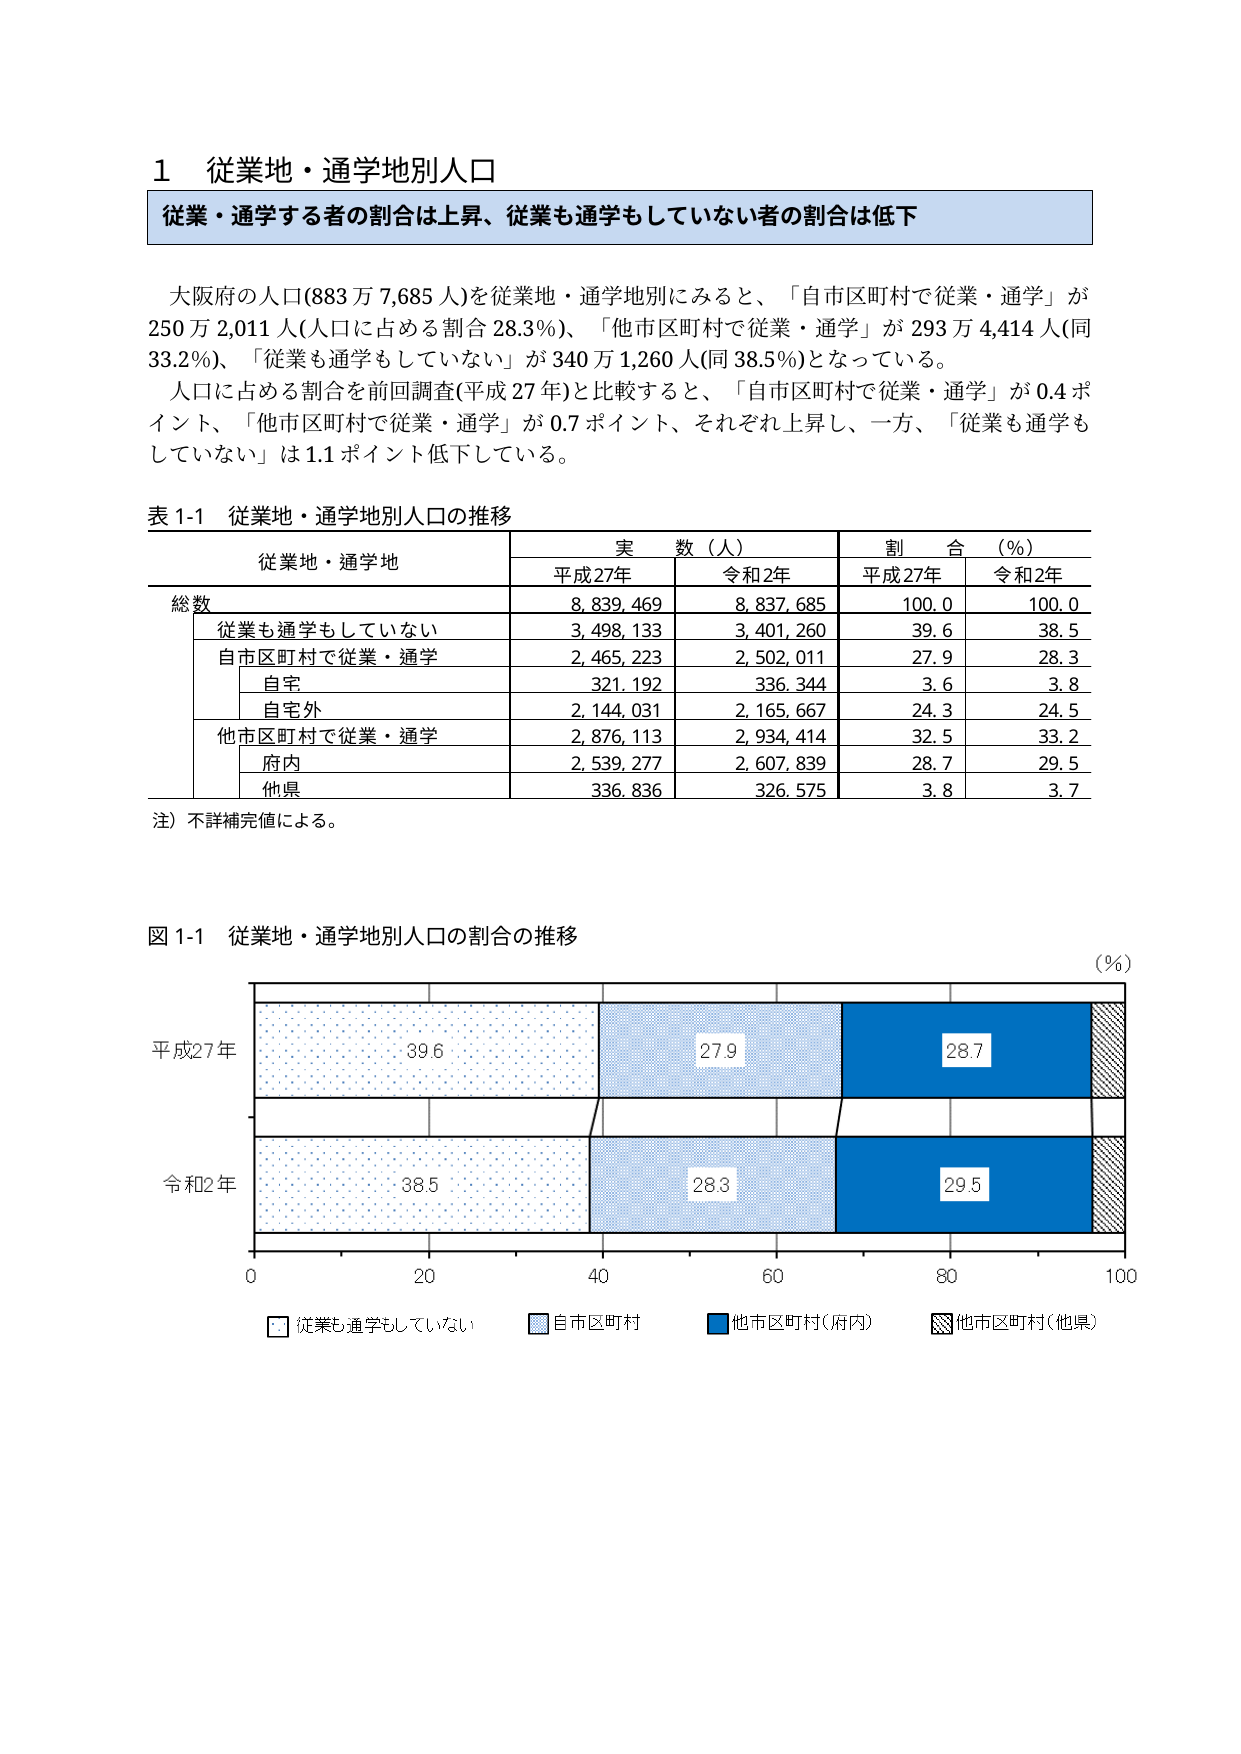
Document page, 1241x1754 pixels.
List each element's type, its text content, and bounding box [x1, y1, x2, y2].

text 人口に占める割合を前回調査(平成27年)と比較すると、「自市区町村で従業・通学」が0.4ポイント、「他市区町村で従業・通学」が0.7ポイント、それぞれ上昇し、一方、「従業も通学もしていない」は1.1ポイント低下している。 [148, 374, 1092, 469]
picture [147, 950, 1142, 1367]
text 表1-1 従業地・通学地別人口の推移 [148, 499, 1092, 530]
text 図1-1 従業地・通学地別人口の割合の推移 [148, 919, 1092, 950]
text １ 従業地・通学地別人口 [148, 148, 1092, 190]
text 大阪府の人口(883万7,685人)を従業地・通学地別にみると、「自市区町村で従業・通学」が250万2,011人(人口に占める割合28.3％)、「他市区町村で従業・通学」が293万4,414人(同33.2％)、「従業も通学もしていない」が340万1,260人(同38.5％)となっている。 [148, 279, 1092, 374]
